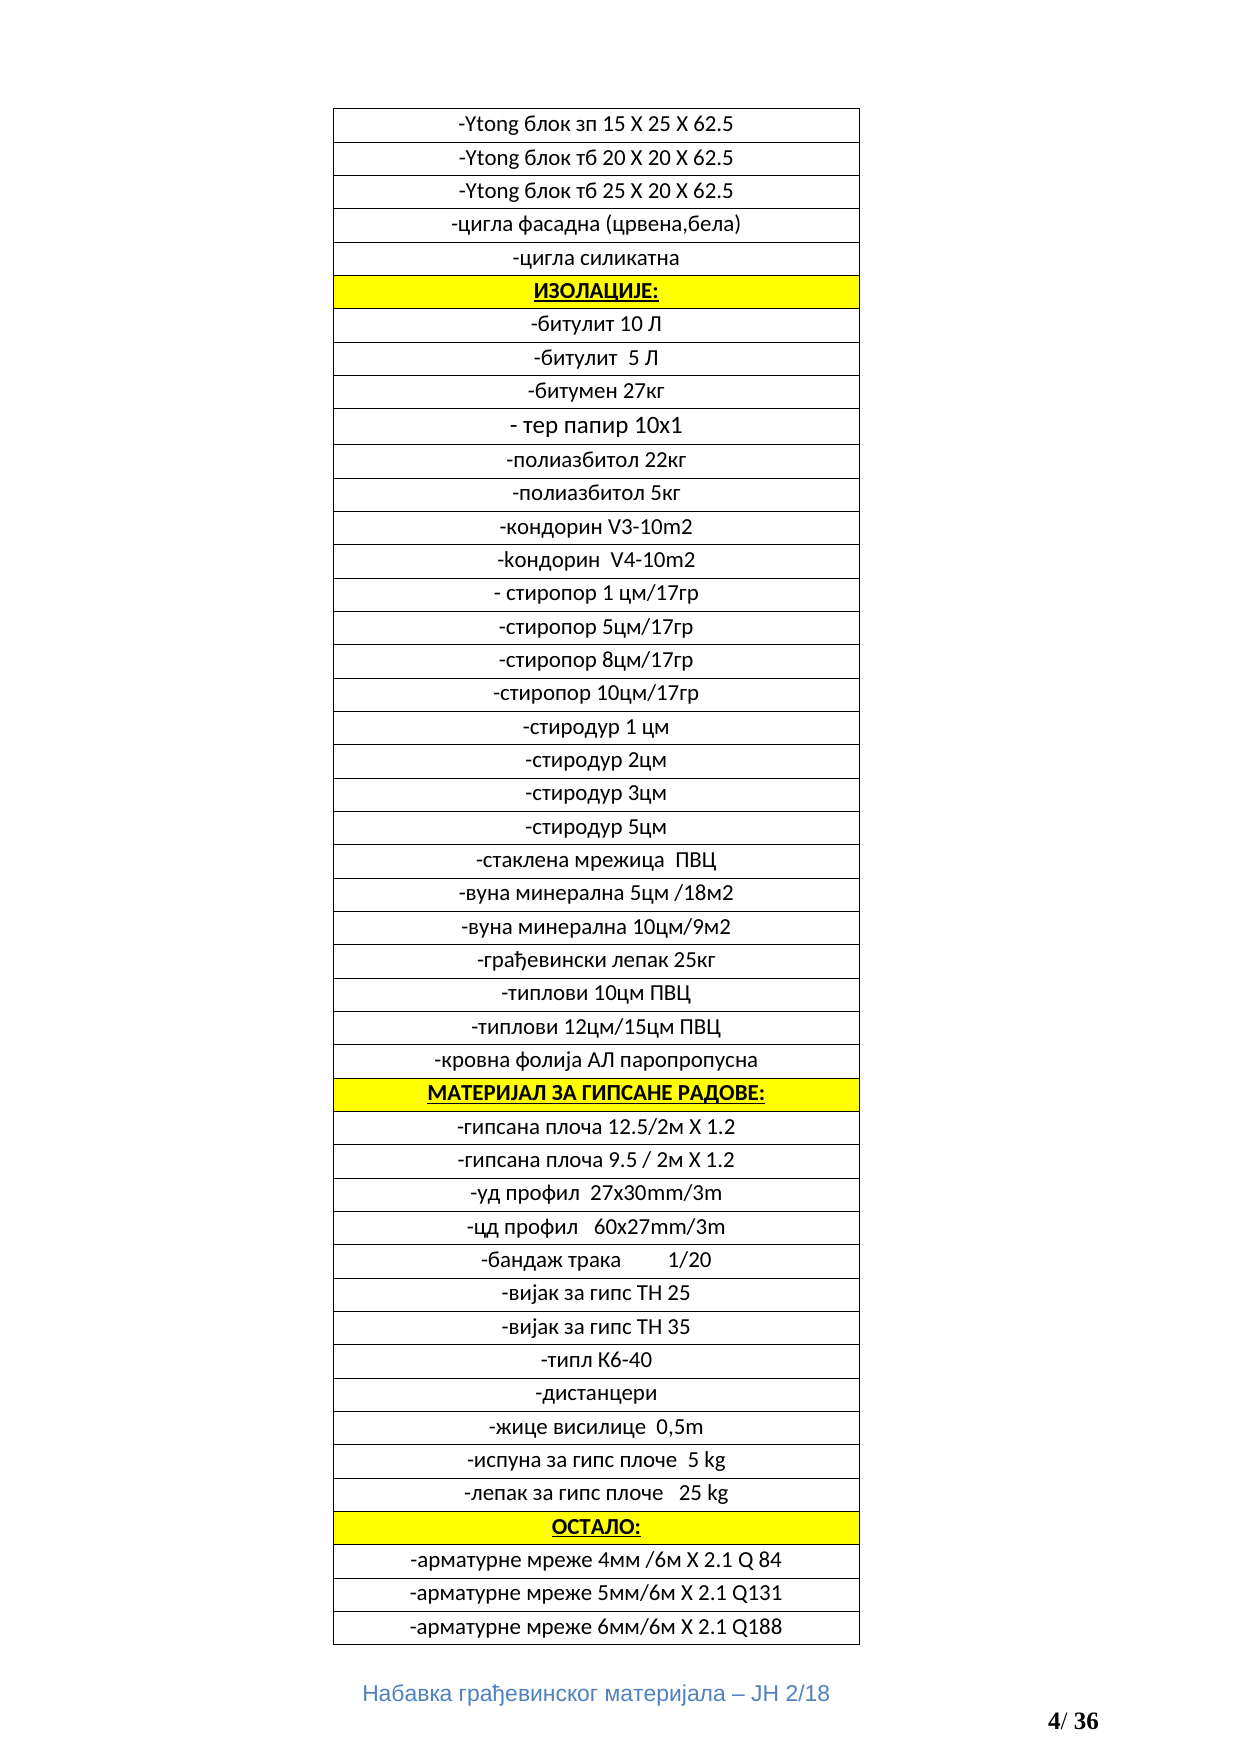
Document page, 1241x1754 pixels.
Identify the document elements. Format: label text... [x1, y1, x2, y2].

table_cell -кондорин V3-10m2 [334, 512, 859, 544]
table_cell -кровна фолија AЛ паропропусна [334, 1045, 859, 1077]
table_cell -цигла фасадна (црвена,бела) [334, 209, 859, 242]
table_cell -вијак за гипс ТН 35 [334, 1312, 859, 1344]
table_cell -гипсана плоча 12.5/2м X 1.2 [334, 1112, 859, 1144]
table_cell -цд профил 60x27mm/3m [334, 1212, 859, 1244]
table_cell -стиродур 5цм [334, 812, 859, 844]
table_cell -арматурне мреже 4мм /6м X 2.1 Q 84 [334, 1545, 859, 1577]
table_cell -полиазбитол 5кг [334, 479, 859, 511]
table_cell -полиазбитол 22кг [334, 445, 859, 477]
table_cell -уд профил 27x30mm/3m [334, 1179, 859, 1211]
table_cell -дистанцери [334, 1379, 859, 1411]
table_cell -стиродур 3цм [334, 779, 859, 811]
table_cell -стиропор 10цм/17гр [334, 679, 859, 711]
table_cell -жице висилице 0,5m [334, 1412, 859, 1444]
table_cell -лепак за гипс плоче 25 kg [334, 1479, 859, 1511]
table_cell -цигла силикатна [334, 243, 859, 275]
table_cell -стиродур 2цм [334, 745, 859, 777]
table_cell -битулит 5 Л [334, 343, 859, 375]
table_cell -Ytong блок тб 25 X 20 X 62.5 [334, 176, 859, 208]
table_cell -aрматурне мреже 5мм/6м X 2.1 Q131 [334, 1579, 859, 1611]
table_cell МАТЕРИЈАЛ ЗА ГИПСАНЕ РАДОВЕ: [334, 1079, 859, 1111]
table_cell OСТАЛО: [334, 1512, 859, 1544]
table_cell -типлови 12цм/15цм ПВЦ [334, 1012, 859, 1044]
table_cell -грађевински лепак 25кг [334, 945, 859, 977]
table_cell -испуна за гипс плоче 5 kg [334, 1445, 859, 1477]
table_cell -Ytong блок зп 15 X 25 X 62.5 [334, 109, 859, 142]
table_cell - стиропор 1 цм/17гр [334, 579, 859, 611]
table_cell -вијак за гипс ТН 25 [334, 1279, 859, 1311]
table_cell -стиродур 1 цм [334, 712, 859, 744]
table_cell -арматурне мреже 6мм/6м X 2.1 Q188 [334, 1612, 859, 1644]
table_cell -типлови 10цм ПВЦ [334, 979, 859, 1011]
table_cell -вуна минерална 5цм /18м2 [334, 879, 859, 911]
table_cell -стаклена мрежица ПВЦ [334, 845, 859, 877]
table_cell -гипсана плоча 9.5 / 2м X 1.2 [334, 1145, 859, 1177]
table_cell -стиропор 5цм/17гр [334, 612, 859, 644]
table_cell -вуна минерална 10цм/9м2 [334, 912, 859, 944]
table_cell -Ytong блок тб 20 X 20 X 62.5 [334, 143, 859, 175]
table_cell -битулит 10 Л [334, 309, 859, 342]
table_cell -типл К6-40 [334, 1345, 859, 1377]
table_cell -kондорин V4-10m2 [334, 545, 859, 577]
table_cell -бандаж трака 1/20 [334, 1245, 859, 1277]
table_cell - тер папир 10х1 [334, 409, 859, 444]
table_cell ИЗОЛАЦИЈЕ: [334, 276, 859, 308]
table_cell -битумен 27кг [334, 376, 859, 408]
table_cell -стиропор 8цм/17гр [334, 645, 859, 677]
